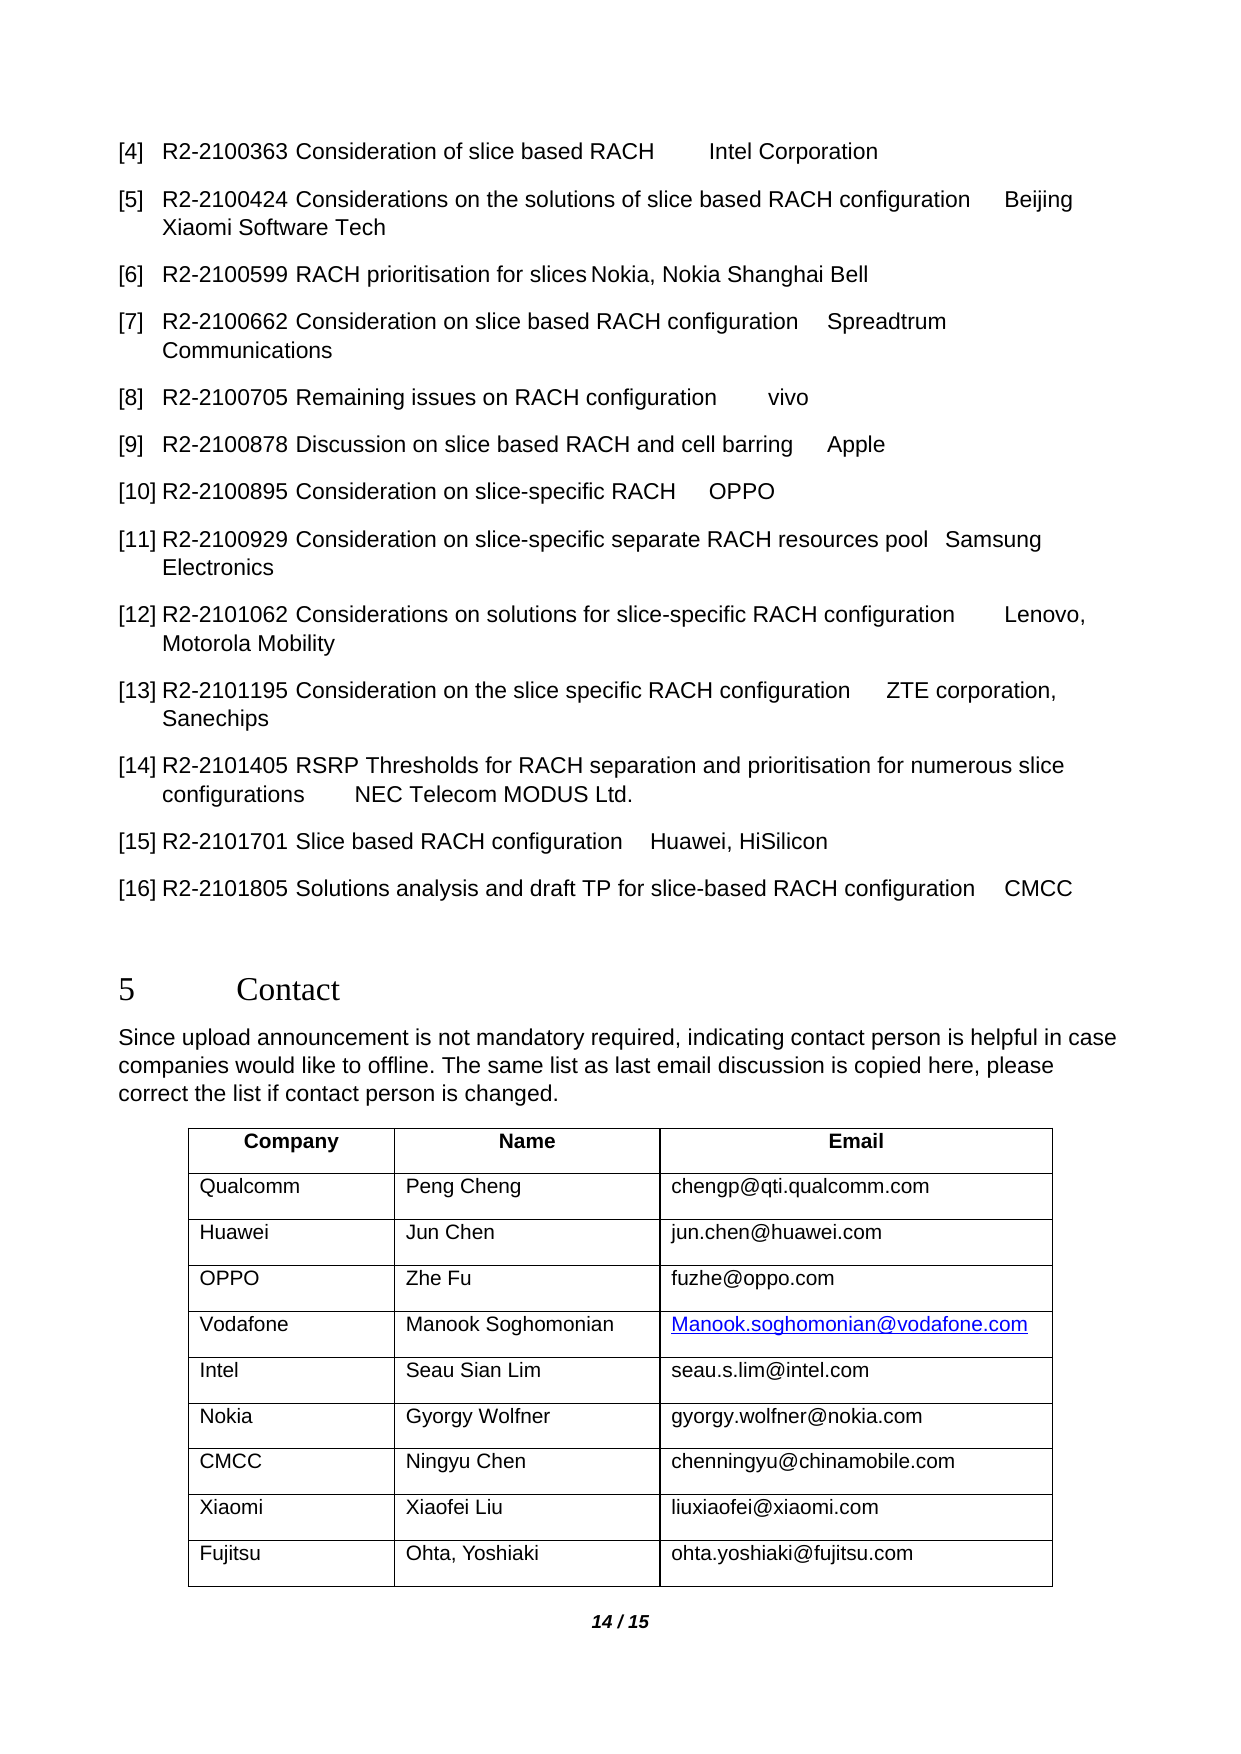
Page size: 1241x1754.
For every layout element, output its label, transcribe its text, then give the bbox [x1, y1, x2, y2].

table_cell Xiaomi [189, 1495, 394, 1540]
table_cell fuzhe@oppo.com [661, 1266, 1052, 1311]
table_cell liuxiaofei@xiaomi.com [661, 1495, 1052, 1540]
text Since upload announcement is not mandatory required, indicating contact person is helpful in case companies would like to offline. The same list as last email discussion is copied here, please correct the list if contact person is changed. [118, 1023, 1122, 1107]
table_cell OPPO [189, 1266, 394, 1311]
table_header Name [395, 1129, 659, 1173]
table_cell Manook Soghomonian [395, 1312, 659, 1357]
table_cell Ohta, Yoshiaki [395, 1541, 659, 1586]
table_cell Manook.soghomonian@vodafone.com [661, 1312, 1052, 1357]
list R2-2100929 Consideration on slice-specific separate RACH resources pool Samsung Electronics [118, 526, 1122, 580]
table_cell Peng Cheng [395, 1174, 659, 1219]
table_cell Fujitsu [189, 1541, 394, 1586]
list R2-2100662 Consideration on slice based RACH configuration Spreadtrum Communications [118, 308, 1122, 363]
table_cell chenningyu@chinamobile.com [661, 1449, 1052, 1494]
list R2-2100363 Consideration of slice based RACH Intel Corporation [118, 138, 1122, 165]
table_cell Gyorgy Wolfner [395, 1404, 659, 1448]
list R2-2100895 Consideration on slice-specific RACH OPPO [118, 478, 1122, 505]
table_cell Nokia [189, 1404, 394, 1448]
list R2-2101701 Slice based RACH configuration Huawei, HiSilicon [118, 828, 1122, 854]
table_cell Ningyu Chen [395, 1449, 659, 1494]
table_cell CMCC [189, 1449, 394, 1494]
subtitle 5 Contact [118, 969, 1122, 1008]
list R2-2100878 Discussion on slice based RACH and cell barring Apple [118, 431, 1122, 457]
table_cell jun.chen@huawei.com [661, 1220, 1052, 1265]
list R2-2101062 Considerations on solutions for slice-specific RACH configuration Lenovo, Motorola Mobility [118, 601, 1122, 656]
table_cell seau.s.lim@intel.com [661, 1358, 1052, 1402]
list R2-2100424 Considerations on the solutions of slice based RACH configuration Beijing Xiaomi Software Tech [118, 186, 1122, 240]
table_cell Intel [189, 1358, 394, 1402]
table_cell Qualcomm [189, 1174, 394, 1219]
table_cell Huawei [189, 1220, 394, 1265]
table_cell Zhe Fu [395, 1266, 659, 1311]
table_cell gyorgy.wolfner@nokia.com [661, 1404, 1052, 1448]
table_cell Xiaofei Liu [395, 1495, 659, 1540]
list R2-2101805 Solutions analysis and draft TP for slice-based RACH configuration CMCC [118, 875, 1122, 902]
table_cell Seau Sian Lim [395, 1358, 659, 1402]
list R2-2101195 Consideration on the slice specific RACH configuration ZTE corporation, Sanechips [118, 677, 1122, 732]
table_header Company [189, 1129, 394, 1173]
table_header Email [661, 1129, 1052, 1173]
list R2-2100599 RACH prioritisation for slices Nokia, Nokia Shanghai Bell [118, 261, 1122, 287]
table_cell Jun Chen [395, 1220, 659, 1265]
list R2-2100705 Remaining issues on RACH configuration vivo [118, 384, 1122, 410]
table_cell Vodafone [189, 1312, 394, 1357]
table_cell chengp@qti.qualcomm.com [661, 1174, 1052, 1219]
table_cell ohta.yoshiaki@fujitsu.com [661, 1541, 1052, 1586]
list R2-2101405 RSRP Thresholds for RACH separation and prioritisation for numerous slice configurations NEC Telecom MODUS Ltd. [118, 752, 1122, 807]
